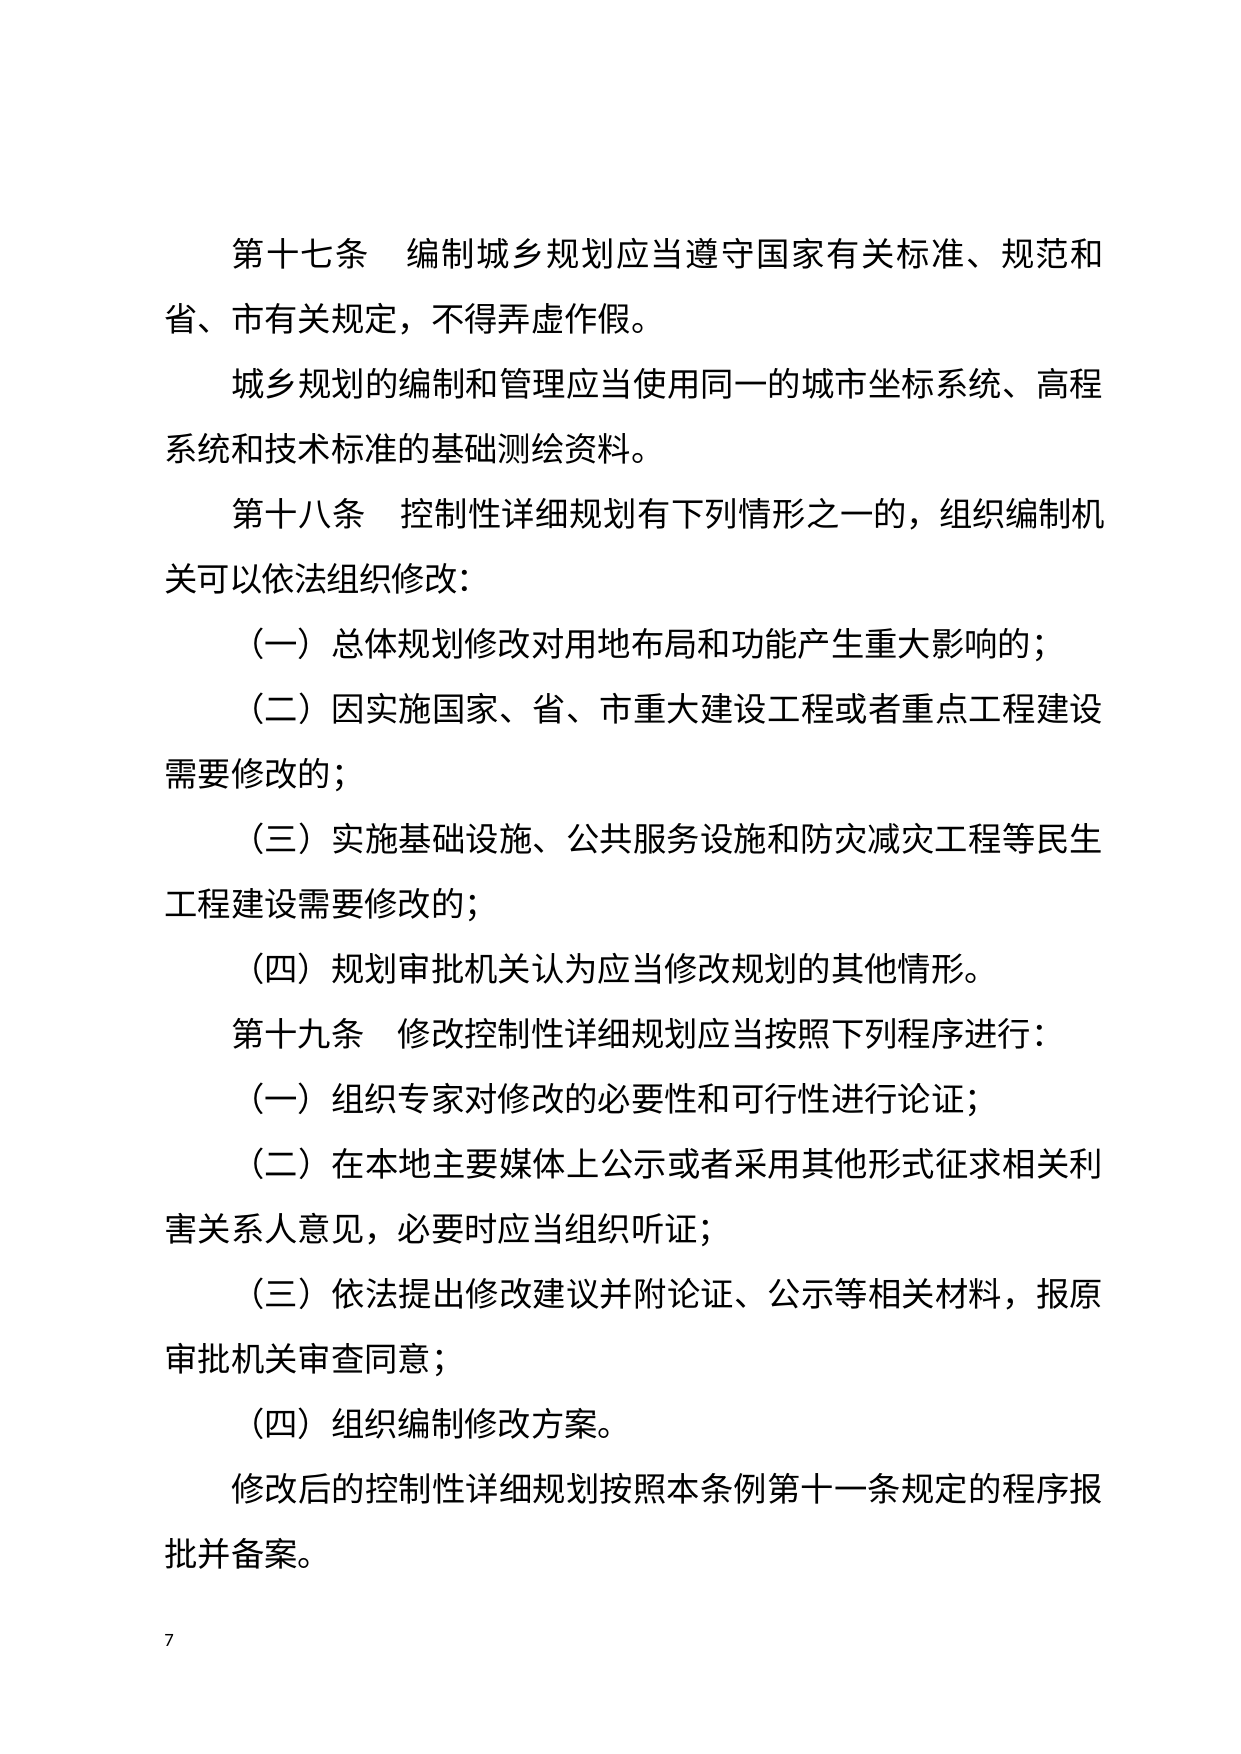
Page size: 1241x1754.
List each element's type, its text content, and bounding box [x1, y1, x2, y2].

text （四）组织编制修改方案。 [164, 1389, 1105, 1454]
text （二）在本地主要媒体上公示或者采用其他形式征求相关利害关系人意见，必要时应当组织听证； [164, 1129, 1105, 1259]
text 第十九条 修改控制性详细规划应当按照下列程序进行： [164, 999, 1105, 1064]
text （三）实施基础设施、公共服务设施和防灾减灾工程等民生工程建设需要修改的； [164, 804, 1105, 934]
text 城乡规划的编制和管理应当使用同一的城市坐标系统、高程系统和技术标准的基础测绘资料。 [164, 349, 1105, 479]
text 第十七条 编制城乡规划应当遵守国家有关标准、规范和省、市有关规定，不得弄虚作假。 [164, 219, 1105, 349]
text （三）依法提出修改建议并附论证、公示等相关材料，报原审批机关审查同意； [164, 1259, 1105, 1389]
text （一）总体规划修改对用地布局和功能产生重大影响的； [164, 609, 1105, 674]
text （二）因实施国家、省、市重大建设工程或者重点工程建设需要修改的； [164, 674, 1105, 804]
text 第十八条 控制性详细规划有下列情形之一的，组织编制机关可以依法组织修改： [164, 479, 1105, 609]
text （一）组织专家对修改的必要性和可行性进行论证； [164, 1064, 1105, 1129]
text （四）规划审批机关认为应当修改规划的其他情形。 [164, 934, 1105, 999]
text 修改后的控制性详细规划按照本条例第十一条规定的程序报批并备案。 [164, 1454, 1105, 1584]
